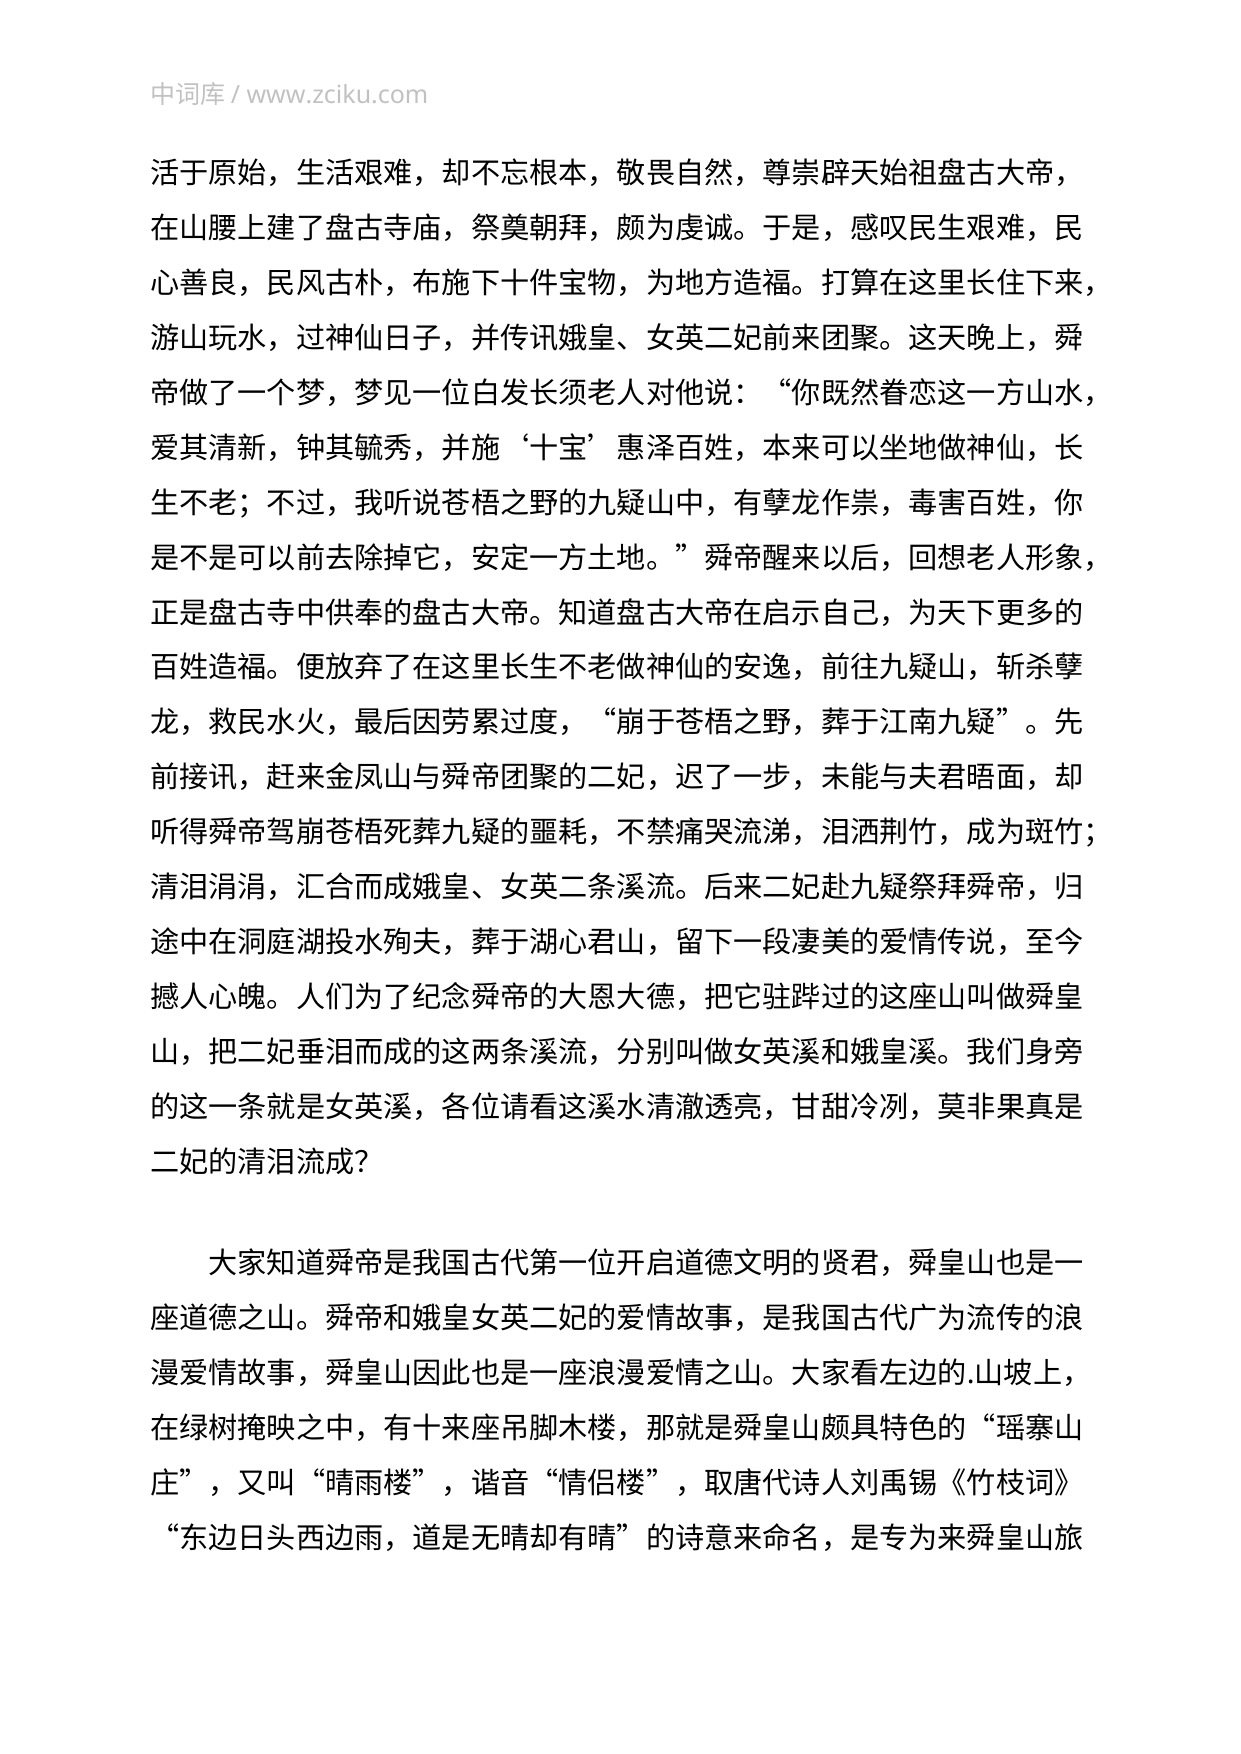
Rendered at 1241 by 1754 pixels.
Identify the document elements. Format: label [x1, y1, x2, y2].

text [150, 1240, 1090, 1557]
text [150, 150, 1090, 1180]
